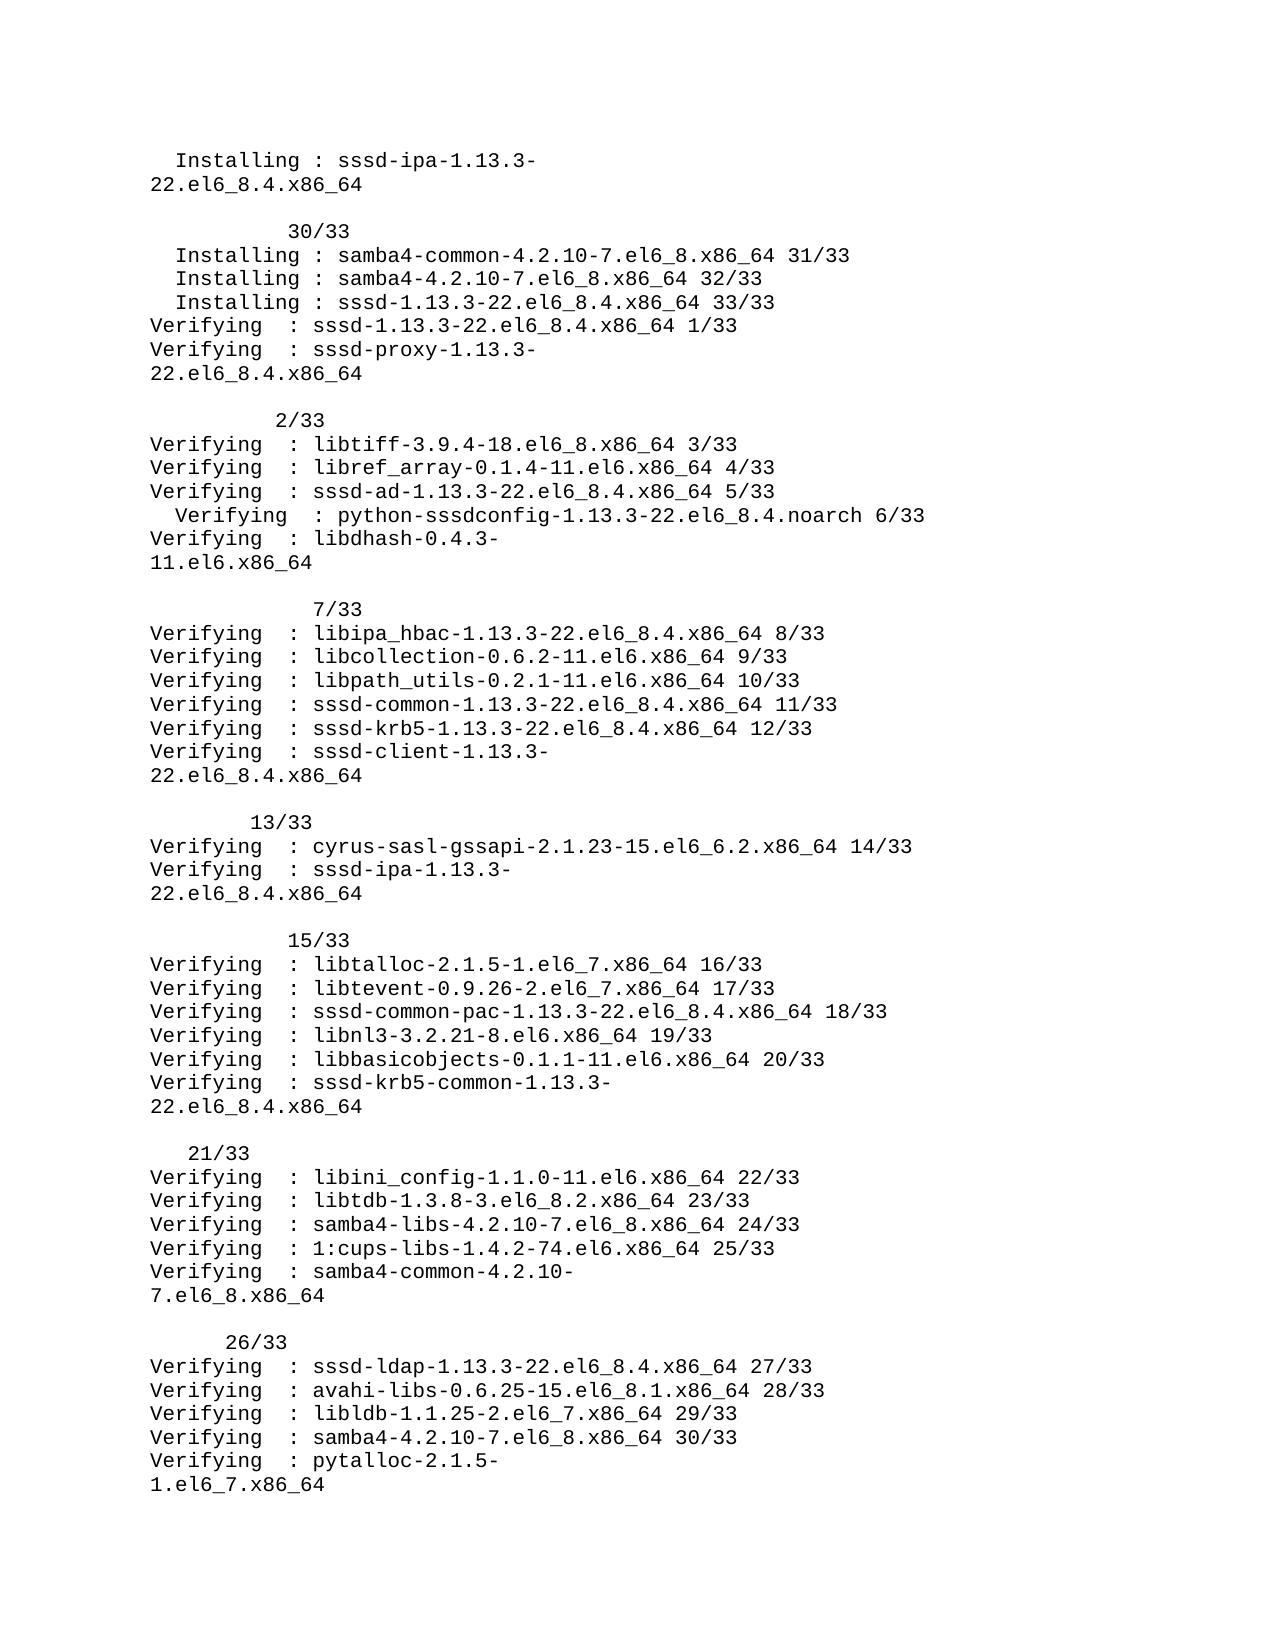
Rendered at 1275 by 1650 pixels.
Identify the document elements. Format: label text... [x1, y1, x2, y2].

text Verifying : libtiff-3.9.4-18.el6_8.x86_64 3/33 [150, 434, 1125, 457]
text Verifying : samba4-libs-4.2.10-7.el6_8.x86_64 24/33 [150, 1214, 1125, 1238]
text Installing : sssd-ipa-1.13.3-22.el6_8.4.x86_64 30/33 [150, 150, 1125, 244]
text Installing : samba4-common-4.2.10-7.el6_8.x86_64 31/33 [150, 244, 1125, 268]
text Verifying : libtevent-0.9.26-2.el6_7.x86_64 17/33 [150, 978, 1125, 1001]
text Verifying : sssd-common-1.13.3-22.el6_8.4.x86_64 11/33 [150, 694, 1125, 717]
text Verifying : libtdb-1.3.8-3.el6_8.2.x86_64 23/33 [150, 1190, 1125, 1214]
text Verifying : libref_array-0.1.4-11.el6.x86_64 4/33 [150, 457, 1125, 481]
text Installing : sssd-1.13.3-22.el6_8.4.x86_64 33/33 [150, 292, 1125, 316]
text Verifying : samba4-4.2.10-7.el6_8.x86_64 30/33 [150, 1427, 1125, 1451]
text Verifying : avahi-libs-0.6.25-15.el6_8.1.x86_64 28/33 [150, 1379, 1125, 1403]
text Verifying : libpath_utils-0.2.1-11.el6.x86_64 10/33 [150, 670, 1125, 694]
text Verifying : samba4-common-4.2.10-7.el6_8.x86_64 26/33 [150, 1261, 1125, 1356]
text Verifying : libnl3-3.2.21-8.el6.x86_64 19/33 [150, 1025, 1125, 1048]
text Verifying : libbasicobjects-0.1.1-11.el6.x86_64 20/33 [150, 1048, 1125, 1072]
text Verifying : libini_config-1.1.0-11.el6.x86_64 22/33 [150, 1167, 1125, 1190]
text Verifying : libtalloc-2.1.5-1.el6_7.x86_64 16/33 [150, 954, 1125, 978]
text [150, 1451, 1125, 1498]
text Verifying : 1:cups-libs-1.4.2-74.el6.x86_64 25/33 [150, 1238, 1125, 1261]
text Installing : samba4-4.2.10-7.el6_8.x86_64 32/33 [150, 268, 1125, 292]
text Verifying : sssd-krb5-common-1.13.3-22.el6_8.4.x86_64 21/33 [150, 1072, 1125, 1167]
text Verifying : libcollection-0.6.2-11.el6.x86_64 9/33 [150, 647, 1125, 670]
text Verifying : python-sssdconfig-1.13.3-22.el6_8.4.noarch 6/33 [150, 505, 1125, 528]
text Verifying : sssd-common-pac-1.13.3-22.el6_8.4.x86_64 18/33 [150, 1001, 1125, 1025]
text Verifying : sssd-ldap-1.13.3-22.el6_8.4.x86_64 27/33 [150, 1356, 1125, 1379]
text Verifying : cyrus-sasl-gssapi-2.1.23-15.el6_6.2.x86_64 14/33 [150, 836, 1125, 859]
text Verifying : sssd-client-1.13.3-22.el6_8.4.x86_64 13/33 [150, 741, 1125, 836]
text Verifying : sssd-proxy-1.13.3-22.el6_8.4.x86_64 2/33 [150, 339, 1125, 434]
text Verifying : sssd-1.13.3-22.el6_8.4.x86_64 1/33 [150, 316, 1125, 339]
text Verifying : libipa_hbac-1.13.3-22.el6_8.4.x86_64 8/33 [150, 623, 1125, 647]
text Verifying : sssd-krb5-1.13.3-22.el6_8.4.x86_64 12/33 [150, 717, 1125, 741]
text Verifying : libldb-1.1.25-2.el6_7.x86_64 29/33 [150, 1403, 1125, 1427]
text Verifying : sssd-ipa-1.13.3-22.el6_8.4.x86_64 15/33 [150, 859, 1125, 954]
text Verifying : sssd-ad-1.13.3-22.el6_8.4.x86_64 5/33 [150, 481, 1125, 505]
text Verifying : libdhash-0.4.3-11.el6.x86_64 7/33 [150, 528, 1125, 623]
